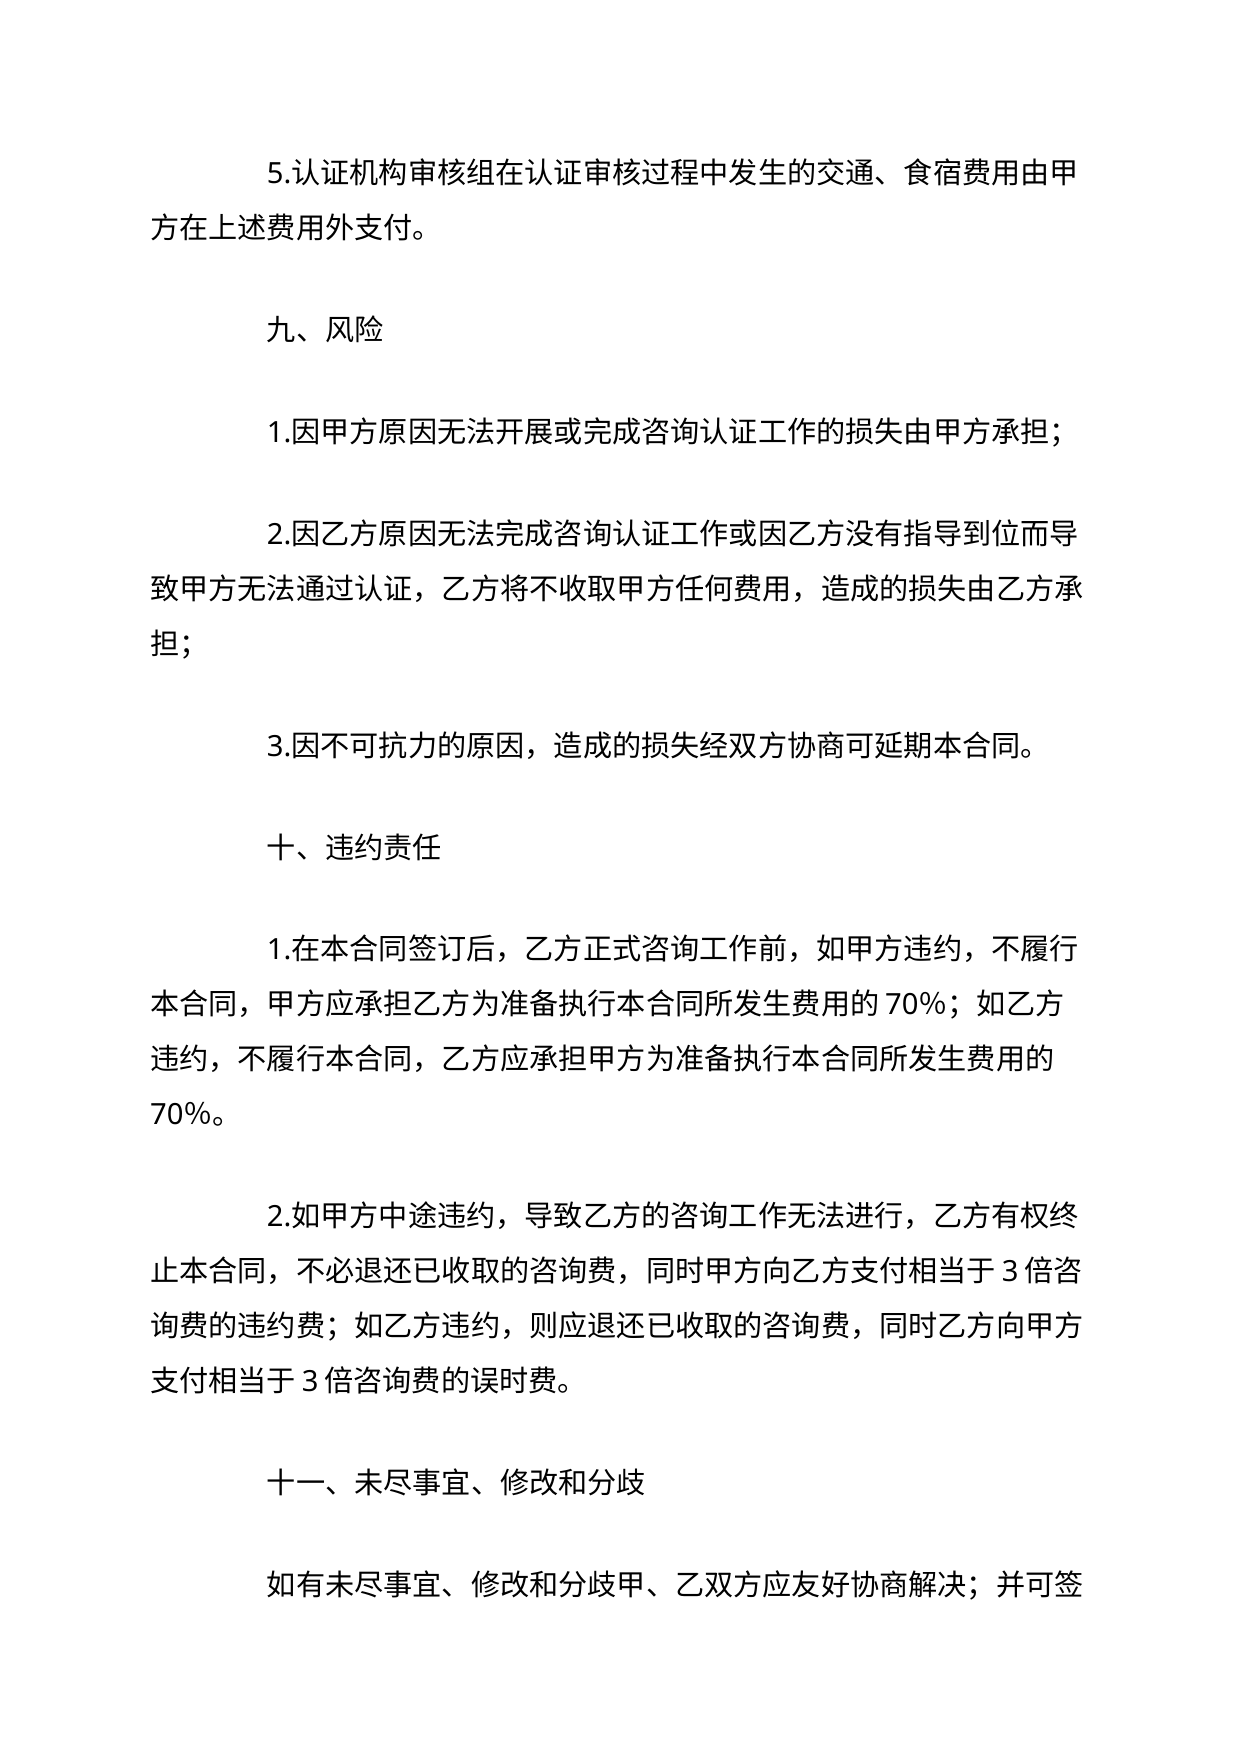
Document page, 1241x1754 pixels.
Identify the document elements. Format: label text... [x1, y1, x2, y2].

text 十一、未尽事宜、修改和分歧 [150, 1460, 1090, 1502]
text 3.因不可抗力的原因，造成的损失经双方协商可延期本合同。 [150, 722, 1090, 764]
text 2.如甲方中途违约，导致乙方的咨询工作无法进行，乙方有权终止本合同，不必退还已收取的咨询费，同时甲方向乙方支付相当于3倍咨询费的违约费；如乙方违约，则应退还已收取的咨询费，同时乙方向甲方支付相当于3倍咨询费的误时费。 [150, 1193, 1090, 1400]
text 1.因甲方原因无法开展或完成咨询认证工作的损失由甲方承担； [150, 408, 1090, 451]
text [150, 1561, 1090, 1604]
text 九、风险 [150, 307, 1090, 349]
text 十、违约责任 [150, 824, 1090, 866]
text 5.认证机构审核组在认证审核过程中发生的交通、食宿费用由甲方在上述费用外支付。 [150, 150, 1090, 247]
text 1.在本合同签订后，乙方正式咨询工作前，如甲方违约，不履行本合同，甲方应承担乙方为准备执行本合同所发生费用的70％；如乙方违约，不履行本合同，乙方应承担甲方为准备执行本合同所发生费用的70％。 [150, 926, 1090, 1133]
text 2.因乙方原因无法完成咨询认证工作或因乙方没有指导到位而导致甲方无法通过认证，乙方将不收取甲方任何费用，造成的损失由乙方承担； [150, 511, 1090, 663]
